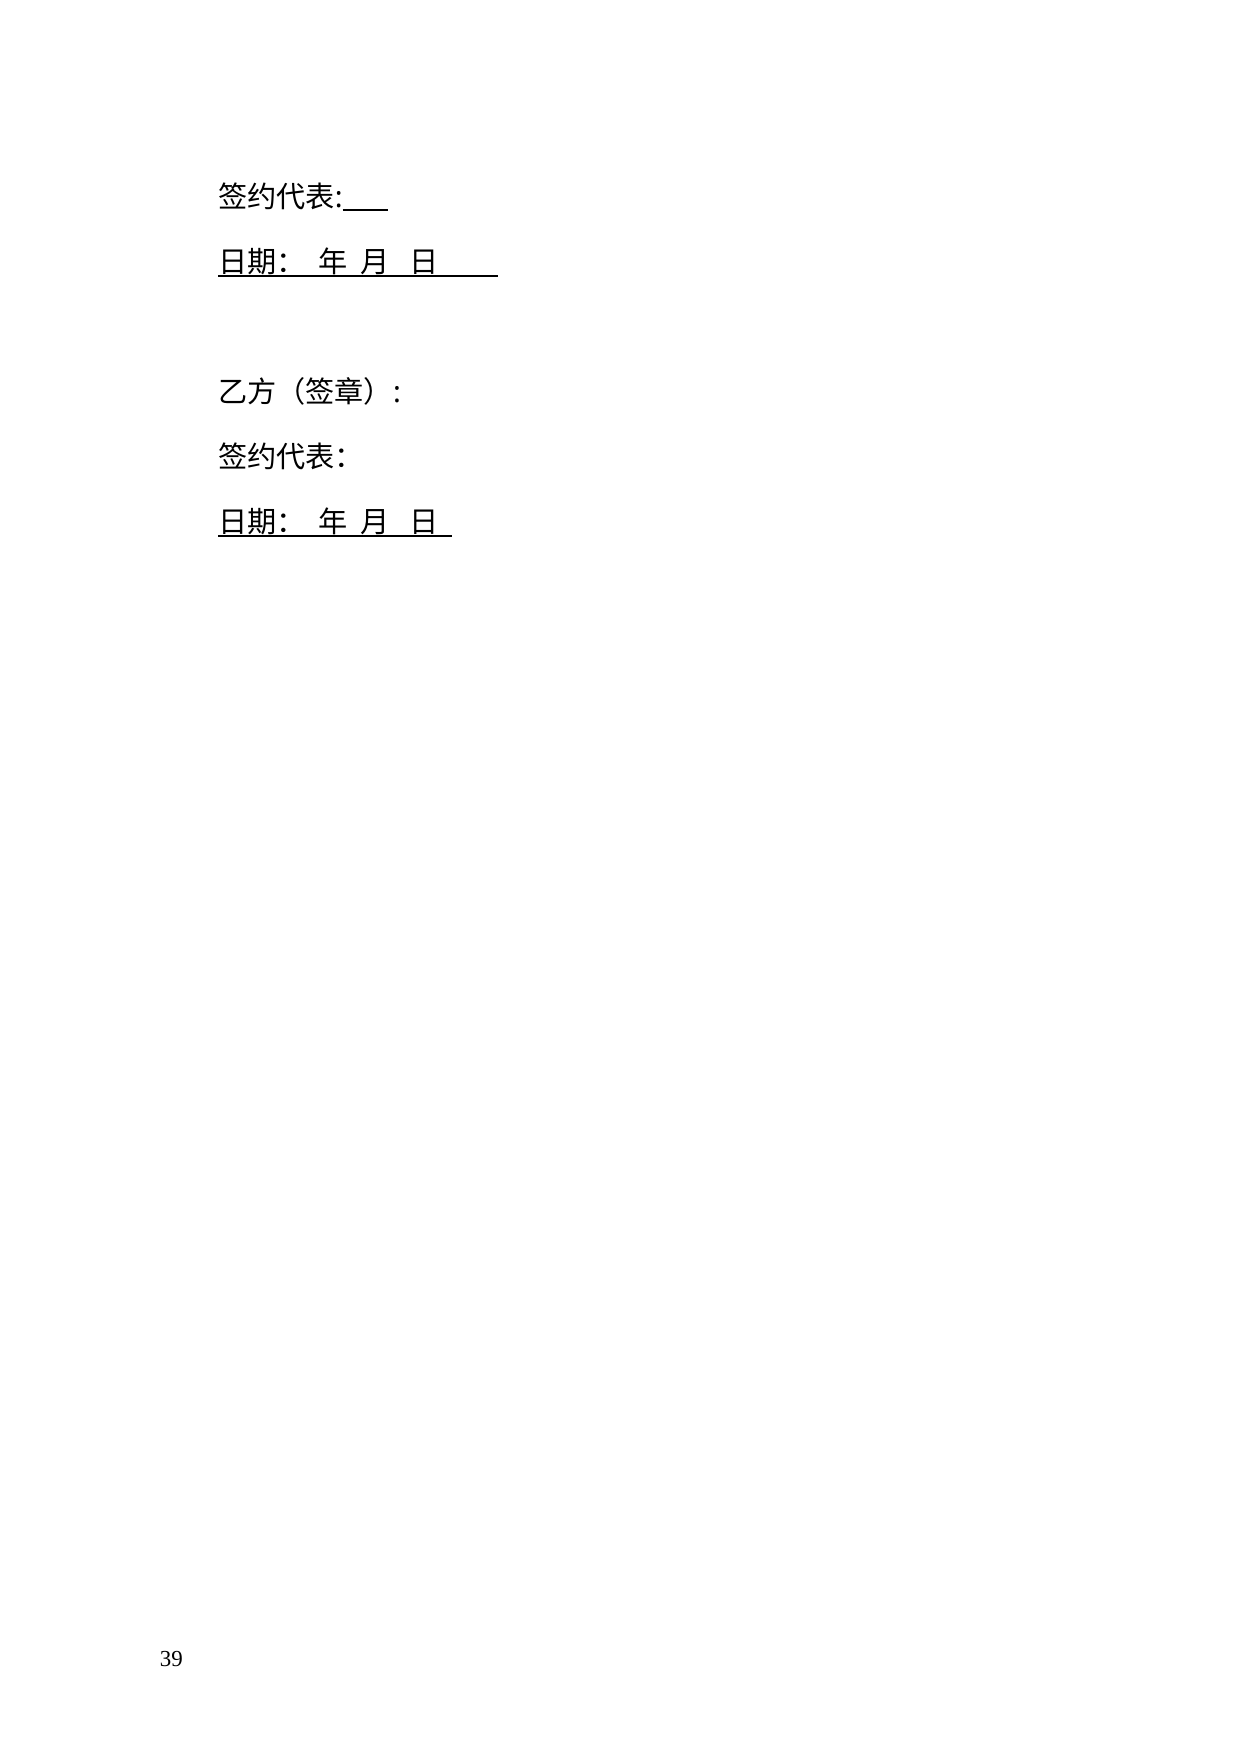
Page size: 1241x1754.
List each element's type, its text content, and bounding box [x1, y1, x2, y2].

text 签约代表: [159, 162, 1093, 227]
text 签约代表： [159, 422, 1093, 487]
text 乙方（签章）: [159, 357, 1093, 422]
text 日期： 年 月 日 [159, 487, 1093, 552]
text 日期： 年 月 日 [159, 227, 1093, 292]
